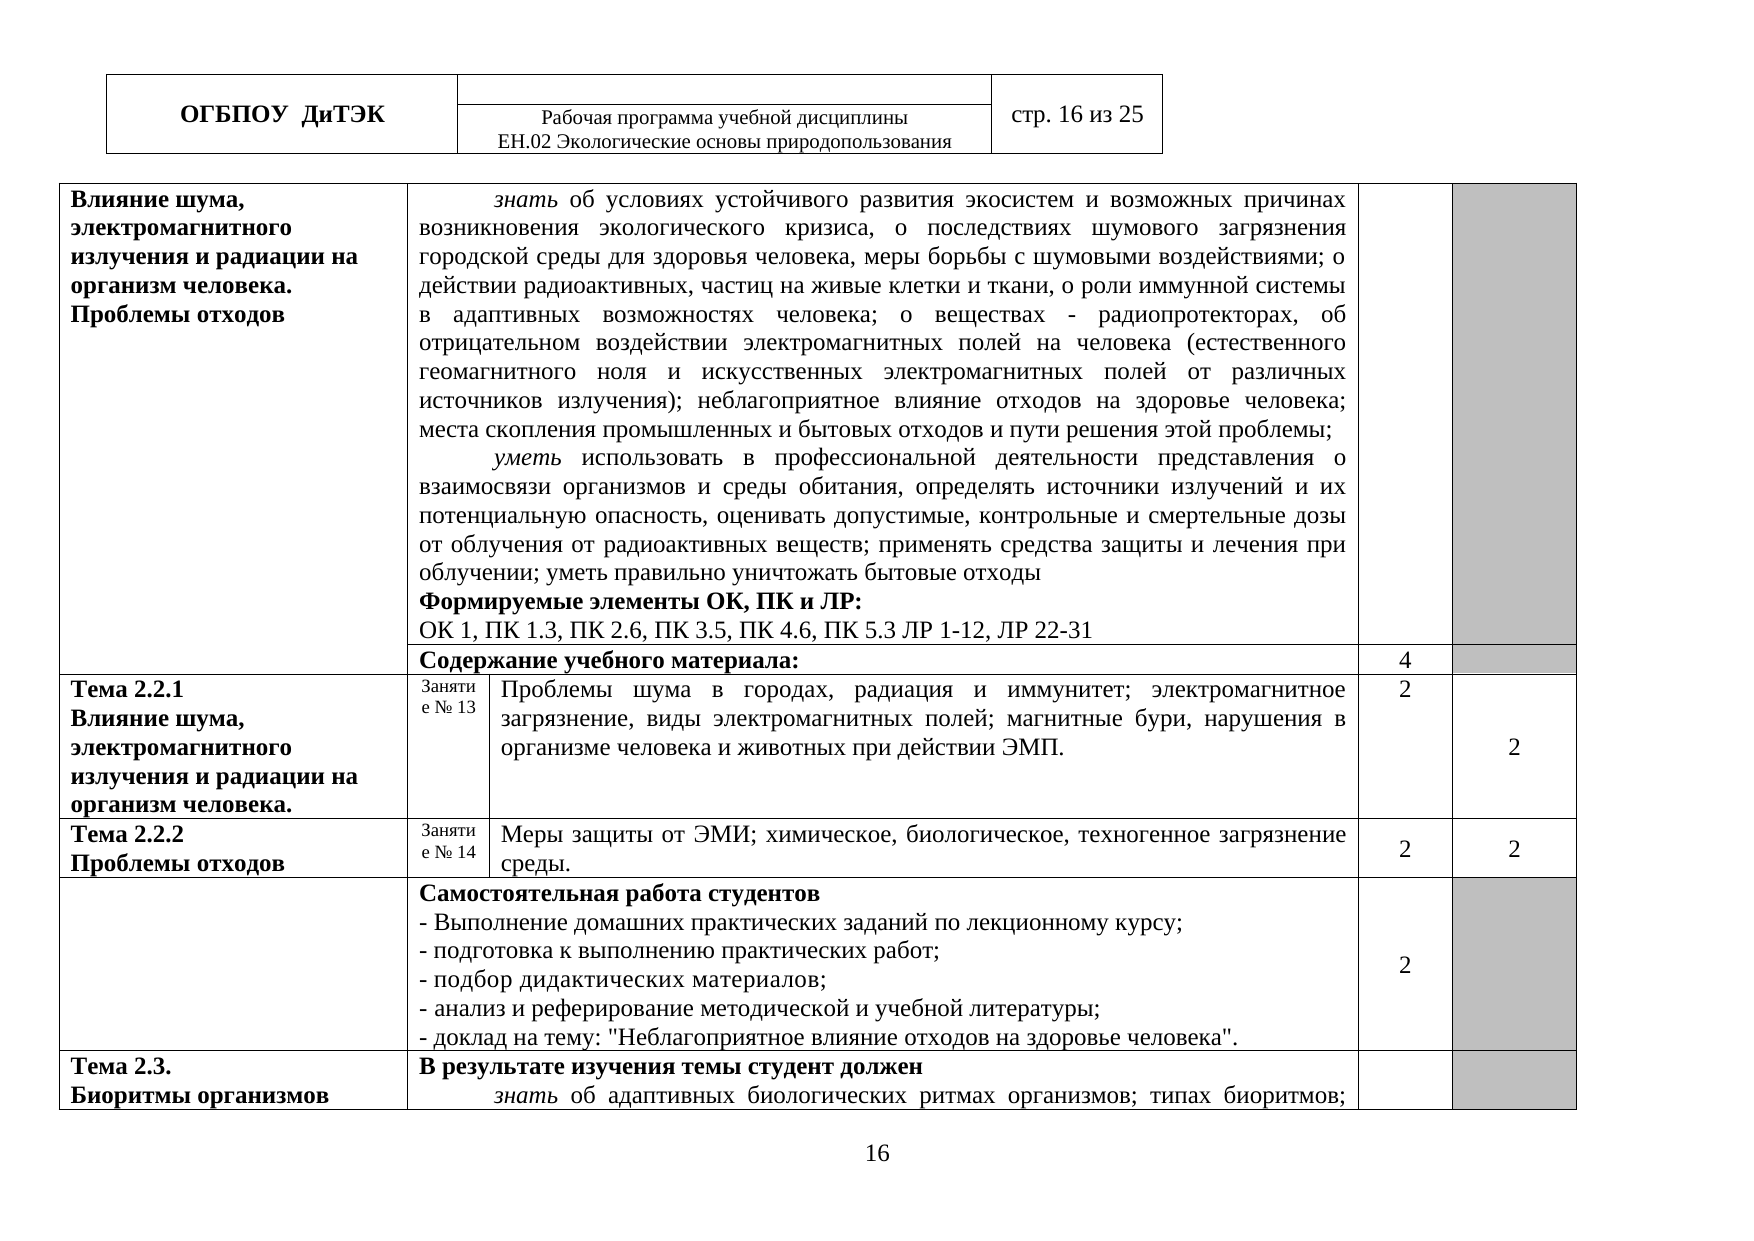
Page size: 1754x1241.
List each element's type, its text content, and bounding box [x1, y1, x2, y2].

table_cell [1453, 184, 1576, 644]
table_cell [408, 1051, 1358, 1109]
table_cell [60, 184, 407, 673]
table_cell Меры защиты от ЭМИ; химическое, биологическое, техногенное загрязнение среды. [490, 819, 1358, 877]
table_cell 2 [1359, 878, 1452, 1050]
table_cell Занятие № 14 [408, 819, 489, 877]
table_cell [1453, 645, 1576, 673]
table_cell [408, 184, 1358, 644]
table_cell [1453, 1051, 1576, 1109]
table_cell 2 [1453, 819, 1576, 877]
table_cell [60, 878, 407, 1050]
table_cell Тема 2.2.2 Проблемы отходов [60, 819, 407, 877]
table_cell Занятие № 13 [408, 675, 489, 818]
table_cell [1359, 184, 1452, 644]
table_cell Тема 2.2.1 Влияние шума, электромагнитного излучения и радиации на организм человека. [60, 675, 407, 818]
table_cell 2 [1359, 675, 1452, 818]
table_cell 4 [1359, 645, 1452, 673]
table_cell Проблемы шума в городах, радиация и иммунитет; электромагнитное загрязнение, виды электромагнитных полей; магнитные бури, нарушения в организме человека и животных при действии ЭМП. [490, 675, 1358, 818]
table_cell [1359, 1051, 1452, 1109]
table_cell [60, 1051, 407, 1109]
table_cell Самостоятельная работа студентов - Выполнение домашних практических заданий по лекционному курсу; - подготовка к выполнению практических работ; - подбор дидактических материалов; - анализ и реферирование методической и учебной литературы; - доклад на тему: "Неблагоприятное влияние отходов на здоровье человека". [408, 878, 1358, 1050]
table_cell 2 [1359, 819, 1452, 877]
table_cell Содержание учебного материала: [408, 645, 1358, 673]
table_cell 2 [1453, 675, 1576, 818]
table_cell [1453, 878, 1576, 1050]
